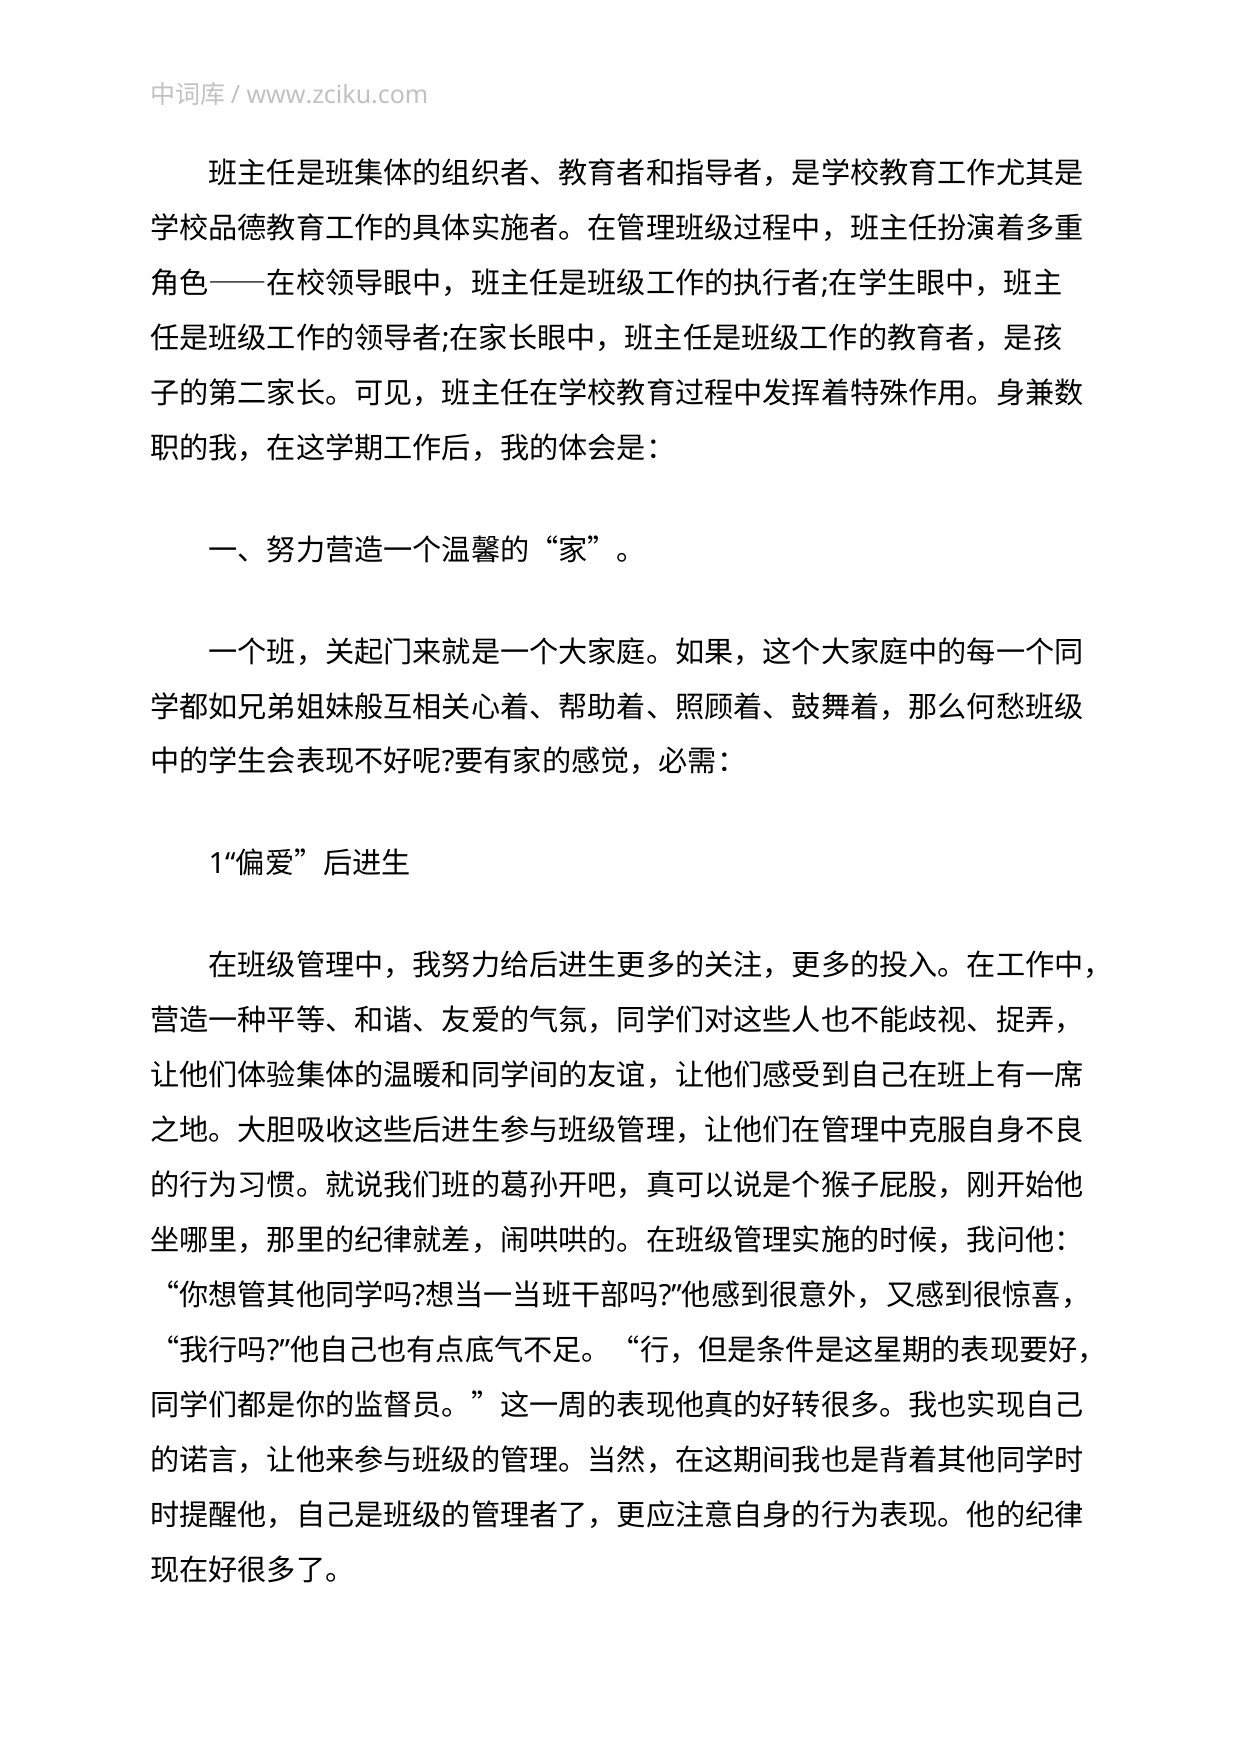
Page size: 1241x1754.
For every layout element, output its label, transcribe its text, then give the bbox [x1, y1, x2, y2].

text 1“偏爱”后进生 [150, 840, 1090, 882]
text 一个班，关起门来就是一个大家庭。如果，这个大家庭中的每一个同学都如兄弟姐妹般互相关心着、帮助着、照顾着、鼓舞着，那么何愁班级中的学生会表现不好呢?要有家的感觉，必需： [150, 628, 1090, 780]
text 班主任是班集体的组织者、教育者和指导者，是学校教育工作尤其是学校品德教育工作的具体实施者。在管理班级过程中，班主任扮演着多重角色——在校领导眼中，班主任是班级工作的执行者;在学生眼中，班主任是班级工作的领导者;在家长眼中，班主任是班级工作的教育者，是孩子的第二家长。可见，班主任在学校教育过程中发挥着特殊作用。身兼数职的我，在这学期工作后，我的体会是： [150, 150, 1090, 467]
text 在班级管理中，我努力给后进生更多的关注，更多的投入。在工作中，营造一种平等、和谐、友爱的气氛，同学们对这些人也不能歧视、捉弄，让他们体验集体的温暖和同学间的友谊，让他们感受到自己在班上有一席之地。大胆吸收这些后进生参与班级管理，让他们在管理中克服自身不良的行为习惯。就说我们班的葛孙开吧，真可以说是个猴子屁股，刚开始他坐哪里，那里的纪律就差，闹哄哄的。在班级管理实施的时候，我问他：“你想管其他同学吗?想当一当班干部吗?”他感到很意外，又感到很惊喜，“我行吗?”他自己也有点底气不足。“行，但是条件是这星期的表现要好，同学们都是你的监督员。”这一周的表现他真的好转很多。我也实现自己的诺言，让他来参与班级的管理。当然，在这期间我也是背着其他同学时时提醒他，自己是班级的管理者了，更应注意自身的行为表现。他的纪律现在好很多了。 [150, 942, 1090, 1588]
text 一、努力营造一个温馨的“家”。 [150, 526, 1090, 569]
